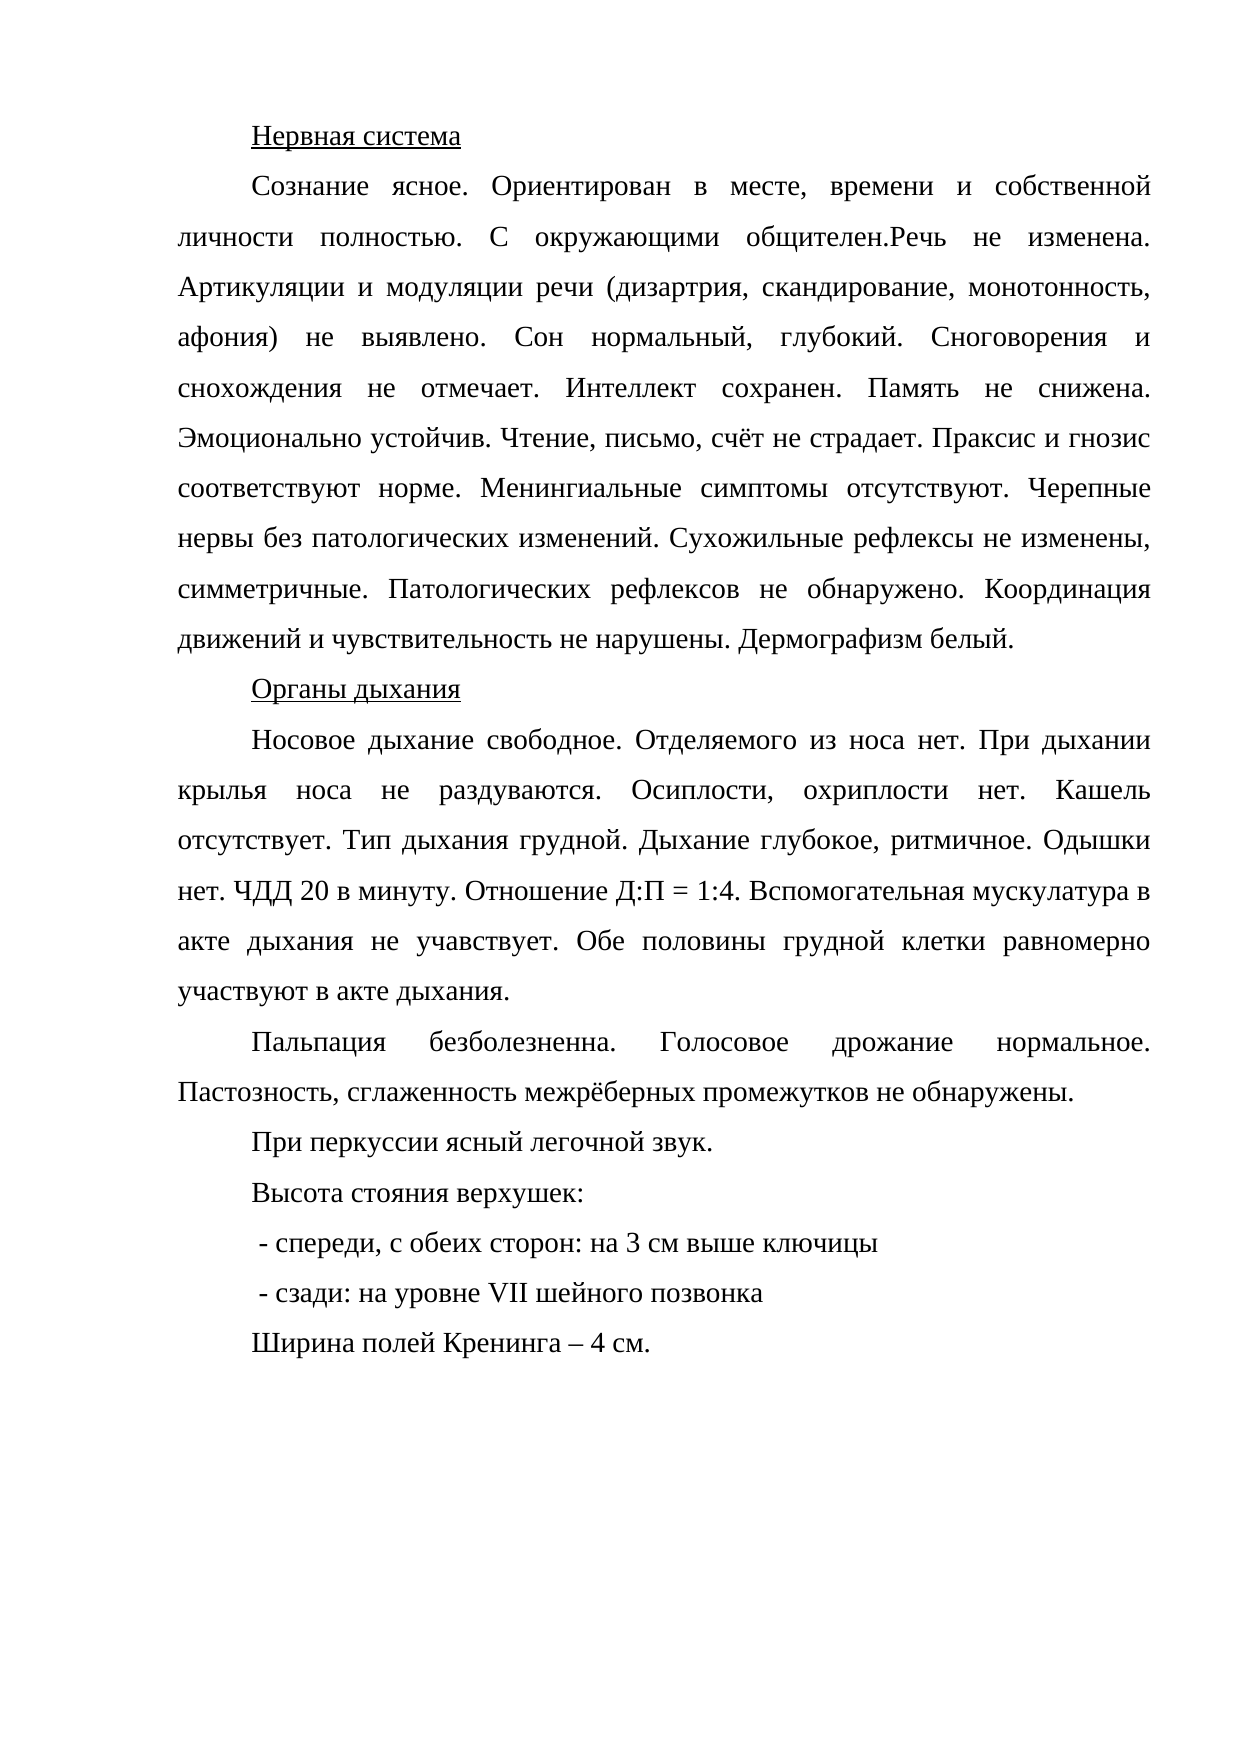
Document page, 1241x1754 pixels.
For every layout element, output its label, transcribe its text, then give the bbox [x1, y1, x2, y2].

text Носовое дыхание свободное. Отделяемого из носа нет. При дыхании крылья носа не раздуваются. Осиплости, охриплости нет. Кашель отсутствует. Тип дыхания грудной. Дыхание глубокое, ритмичное. Одышки нет. ЧДД 20 в минуту. Отношение Д:П = 1:4. Вспомогательная мускулатура в акте дыхания не учавствует. Обе половины грудной клетки равномерно участвуют в акте дыхания. [177, 722, 1152, 1007]
text - спереди, с обеих сторон: на 3 см выше ключицы [177, 1225, 1152, 1258]
text Сознание ясное. Ориентирован в месте, времени и собственной личности полностью. С окружающими общителен.Речь не изменена. Артикуляции и модуляции речи (дизартрия, скандирование, монотонность, афония) не выявлено. Сон нормальный, глубокий. Сноговорения и снохождения не отмечает. Интеллект сохранен. Память не снижена. Эмоционально устойчив. Чтение, письмо, счёт не страдает. Праксис и гнозис соответствуют норме. Менингиальные симптомы отсутствуют. Черепные нервы без патологических изменений. Сухожильные рефлексы не изменены, симметричные. Патологических рефлексов не обнаружено. Координация движений и чувствительность не нарушены. Дермографизм белый. [177, 168, 1152, 655]
text Нервная система [177, 118, 1152, 152]
text Ширина полей Кренинга – 4 см. [177, 1326, 1152, 1359]
text - сзади: на уровне VII шейного позвонка [177, 1275, 1152, 1309]
text При перкуссии ясный легочной звук. [177, 1124, 1152, 1158]
text Высота стояния верхушек: [177, 1175, 1152, 1208]
text Пальпация безболезненна. Голосовое дрожание нормальное. Пастозность, сглаженность межрёберных промежутков не обнаружены. [177, 1024, 1152, 1108]
text Органы дыхания [177, 672, 1152, 705]
